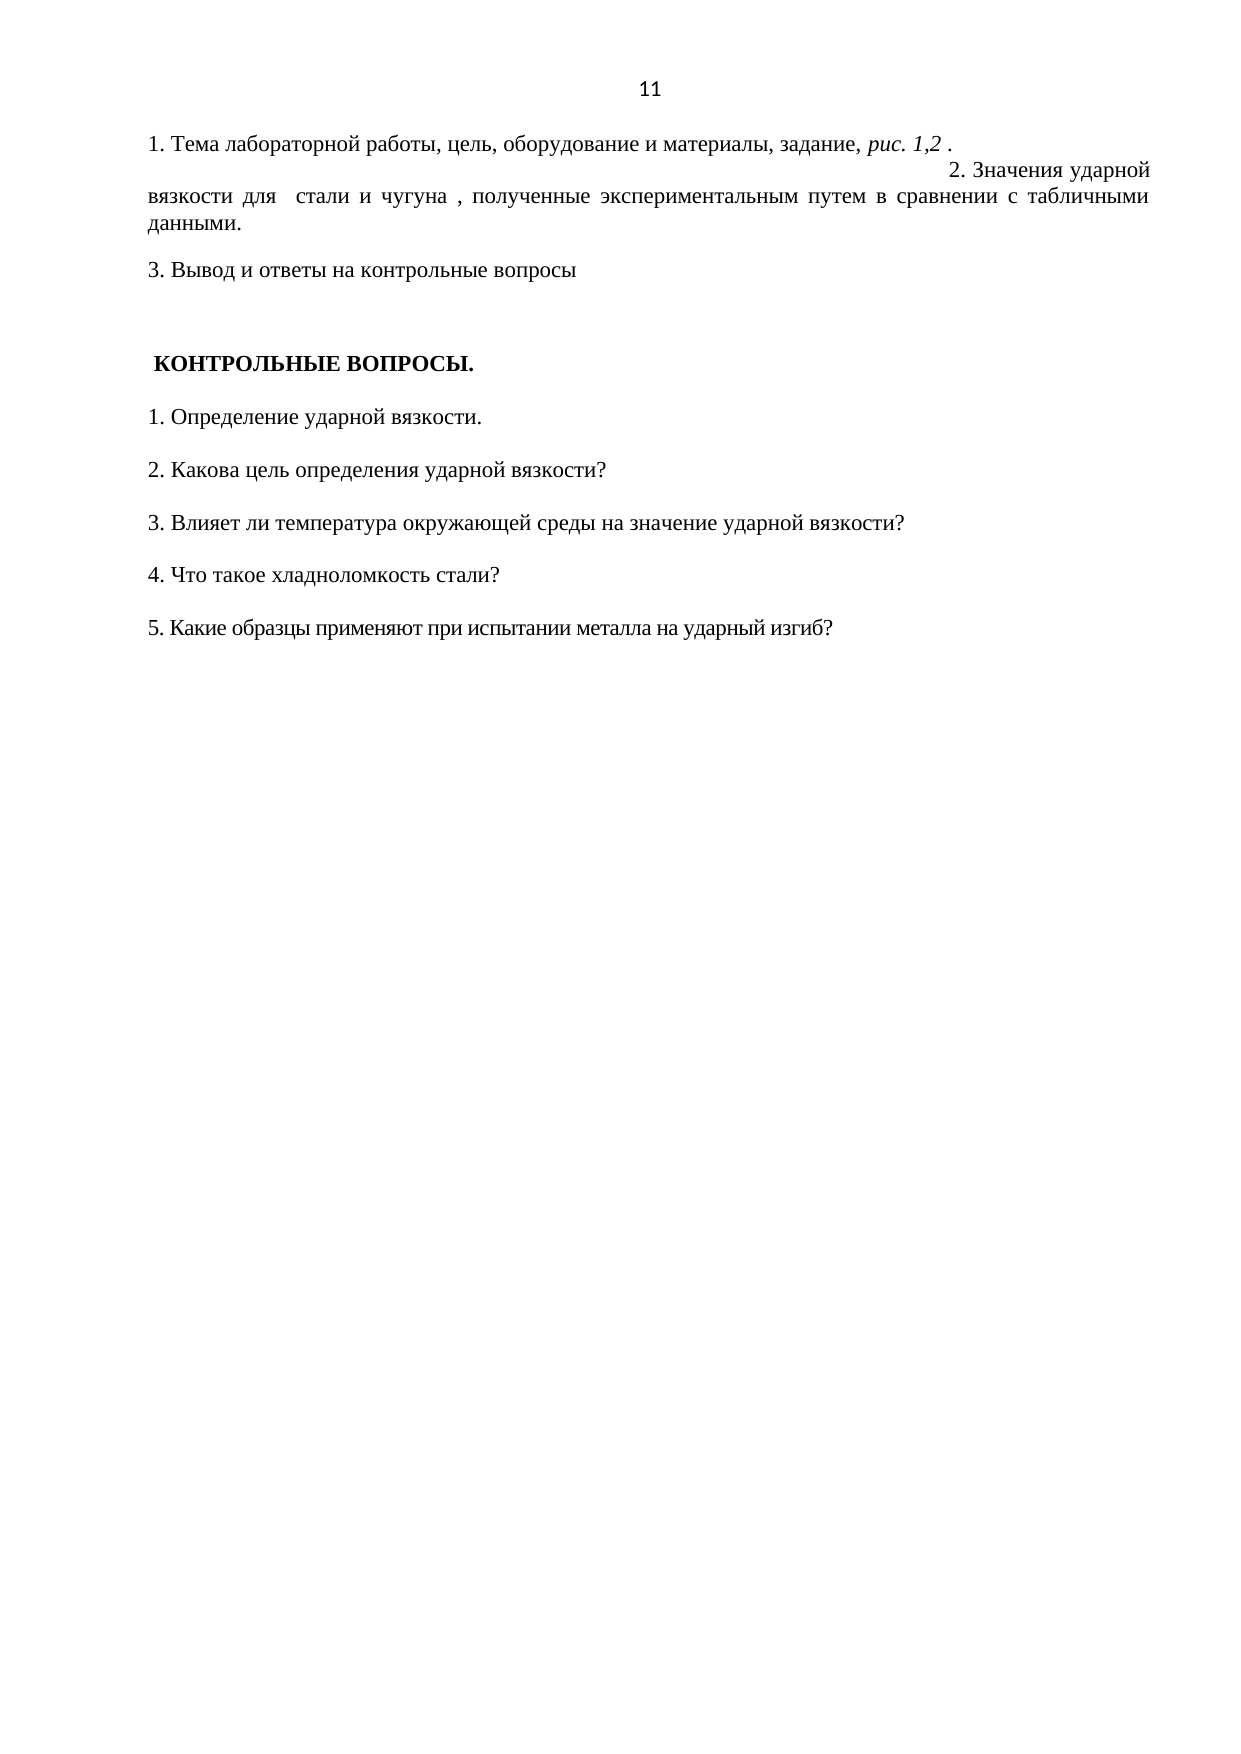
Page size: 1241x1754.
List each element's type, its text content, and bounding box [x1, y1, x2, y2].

text 1. Тема лабораторной работы, цель, оборудование и материалы, задание, рис. 1,2 . 2. Значения ударной вязкости для стали и чугуна , полученные экспериментальным путем в сравнении с табличными данными. [148, 130, 1152, 235]
text 3. Влияет ли температура окружающей среды на значение ударной вязкости? [148, 509, 1152, 535]
text 5. Какие образцы применяют при испытании металла на ударный изгиб? [148, 614, 1152, 640]
text 3. Вывод и ответы на контрольные вопросы [148, 256, 1152, 282]
text 2. Какова цель определения ударной вязкости? [148, 456, 1152, 482]
text 1. Определение ударной вязкости. [148, 403, 1140, 429]
text КОНТРОЛЬНЫЕ ВОПРОСЫ. [148, 351, 1140, 377]
text 4. Что такое хладноломкость стали? [148, 561, 1152, 588]
